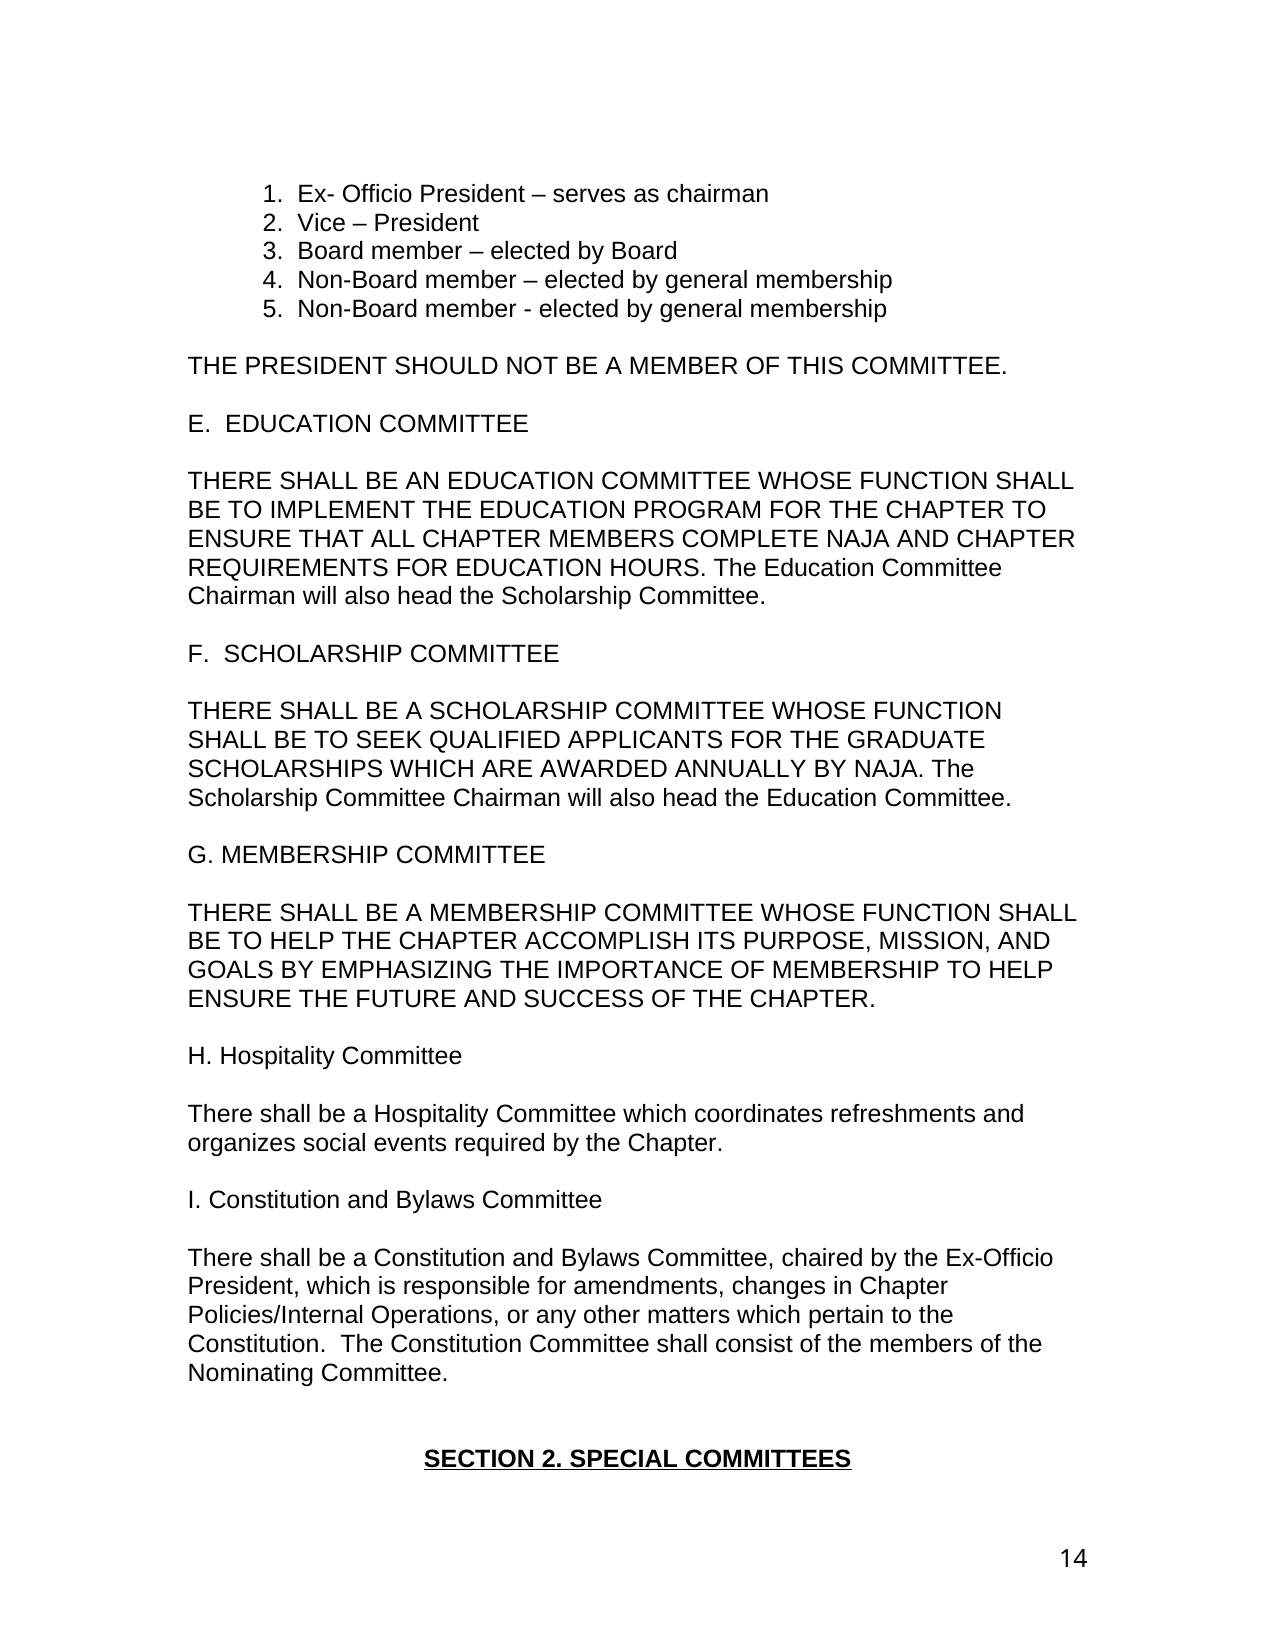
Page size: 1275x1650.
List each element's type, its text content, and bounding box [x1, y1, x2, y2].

text THERE SHALL BE A SCHOLARSHIP COMMITTEE WHOSE FUNCTION SHALL BE TO SEEK QUALIFIED APPLICANTS FOR THE GRADUATE SCHOLARSHIPS WHICH ARE AWARDED ANNUALLY BY NAJA. The Scholarship Committee Chairman will also head the Education Committee. [187, 696, 1087, 811]
text THERE SHALL BE AN EDUCATION COMMITTEE WHOSE FUNCTION SHALL BE TO IMPLEMENT THE EDUCATION PROGRAM FOR THE CHAPTER TO ENSURE THAT ALL CHAPTER MEMBERS COMPLETE NAJA AND CHAPTER REQUIREMENTS FOR EDUCATION HOURS. The Education Committee Chairman will also head the Scholarship Committee. [187, 466, 1087, 610]
text I. Constitution and Bylaws Committee [187, 1185, 1087, 1214]
text 4. Non-Board member – elected by general membership [187, 265, 1087, 294]
text SECTION 2. SPECIAL COMMITTEES [187, 1444, 1087, 1472]
text F. SCHOLARSHIP COMMITTEE [187, 639, 1087, 667]
text There shall be a Hospitality Committee which coordinates refreshments and organizes social events required by the Chapter. [187, 1099, 1087, 1156]
text E. EDUCATION COMMITTEE [187, 409, 1087, 437]
text THE PRESIDENT SHOULD NOT BE A MEMBER OF THIS COMMITTEE. [187, 351, 1087, 380]
text H. Hospitality Committee [187, 1041, 937, 1070]
text THERE SHALL BE A MEMBERSHIP COMMITTEE WHOSE FUNCTION SHALL BE TO HELP THE CHAPTER ACCOMPLISH ITS PURPOSE, MISSION, AND GOALS BY EMPHASIZING THE IMPORTANCE OF MEMBERSHIP TO HELP ENSURE THE FUTURE AND SUCCESS OF THE CHAPTER. [187, 897, 1087, 1012]
text There shall be a Constitution and Bylaws Committee, chaired by the Ex-Officio President, which is responsible for amendments, changes in Chapter Policies/Internal Operations, or any other matters which pertain to the Constitution. The Constitution Committee shall consist of the members of the Nominating Committee. [187, 1242, 1087, 1386]
text 5. Non-Board member - elected by general membership [187, 294, 1087, 322]
text G. MEMBERSHIP COMMITTEE [187, 840, 1087, 869]
text 1. Ex- Officio President – serves as chairman [187, 179, 1087, 207]
text 3. Board member – elected by Board [187, 236, 1087, 265]
text 2. Vice – President [187, 207, 1087, 236]
